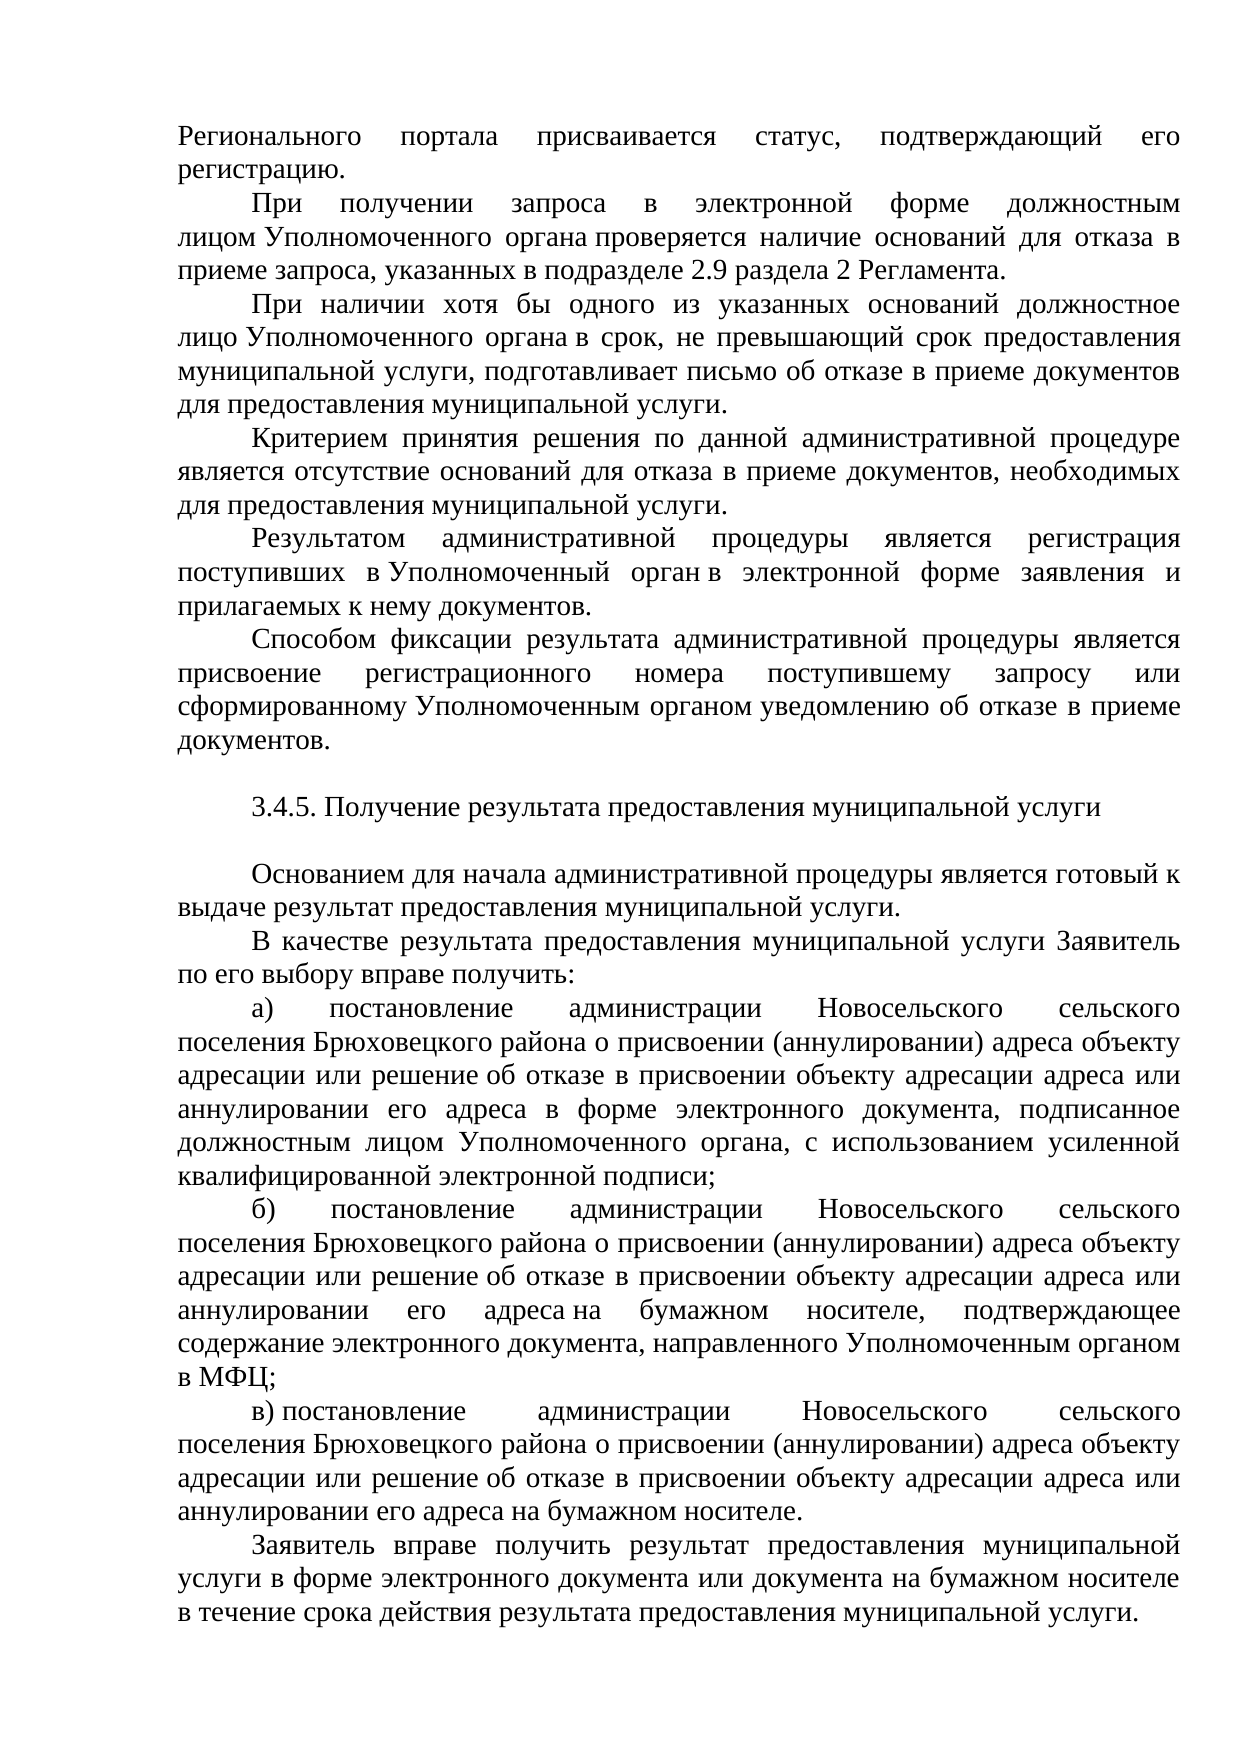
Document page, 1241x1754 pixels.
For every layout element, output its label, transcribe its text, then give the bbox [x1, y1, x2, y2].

text Результатом административной процедуры является регистрация поступивших в Уполномоченный орган в электронной форме заявления и прилагаемых к нему документов. [177, 521, 1181, 621]
text В качестве результата предоставления муниципальной услуги Заявитель по его выбору вправе получить: [177, 923, 1181, 990]
text Критерием принятия решения по данной административной процедуре является отсутствие оснований для отказа в приеме документов, необходимых для предоставления муниципальной услуги. [177, 420, 1181, 521]
text Основанием для начала административной процедуры является готовый к выдаче результат предоставления муниципальной услуги. [177, 856, 1181, 923]
text в) постановление администрации Новосельского сельского поселения Брюховецкого района о присвоении (аннулировании) адреса объекту адресации или решение об отказе в присвоении объекту адресации адреса или аннулировании его адреса на бумажном носителе. [177, 1393, 1181, 1527]
text а) постановление администрации Новосельского сельского поселения Брюховецкого района о присвоении (аннулировании) адреса объекту адресации или решение об отказе в присвоении объекту адресации адреса или аннулировании его адреса в форме электронного документа, подписанное должностным лицом Уполномоченного органа, с использованием усиленной квалифицированной электронной подписи; [177, 990, 1181, 1191]
text б) постановление администрации Новосельского сельского поселения Брюховецкого района о присвоении (аннулировании) адреса объекту адресации или решение об отказе в присвоении объекту адресации адреса или аннулировании его адреса на бумажном носителе, подтверждающее содержание электронного документа, направленного Уполномоченным органом в МФЦ; [177, 1191, 1181, 1393]
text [177, 118, 1181, 185]
text При получении запроса в электронной форме должностным лицом Уполномоченного органа проверяется наличие оснований для отказа в приеме запроса, указанных в подразделе 2.9 раздела 2 Регламента. [177, 185, 1181, 286]
text Заявитель вправе получить результат предоставления муниципальной услуги в форме электронного документа или документа на бумажном носителе в течение срока действия результата предоставления муниципальной услуги. [177, 1527, 1181, 1627]
text 3.4.5. Получение результата предоставления муниципальной услуги [177, 789, 1181, 822]
text При наличии хотя бы одного из указанных оснований должностное лицо Уполномоченного органа в срок, не превышающий срок предоставления муниципальной услуги, подготавливает письмо об отказе в приеме документов для предоставления муниципальной услуги. [177, 286, 1181, 420]
text Способом фиксации результата административной процедуры является присвоение регистрационного номера поступившему запросу или сформированному Уполномоченным органом уведомлению об отказе в приеме документов. [177, 621, 1181, 755]
